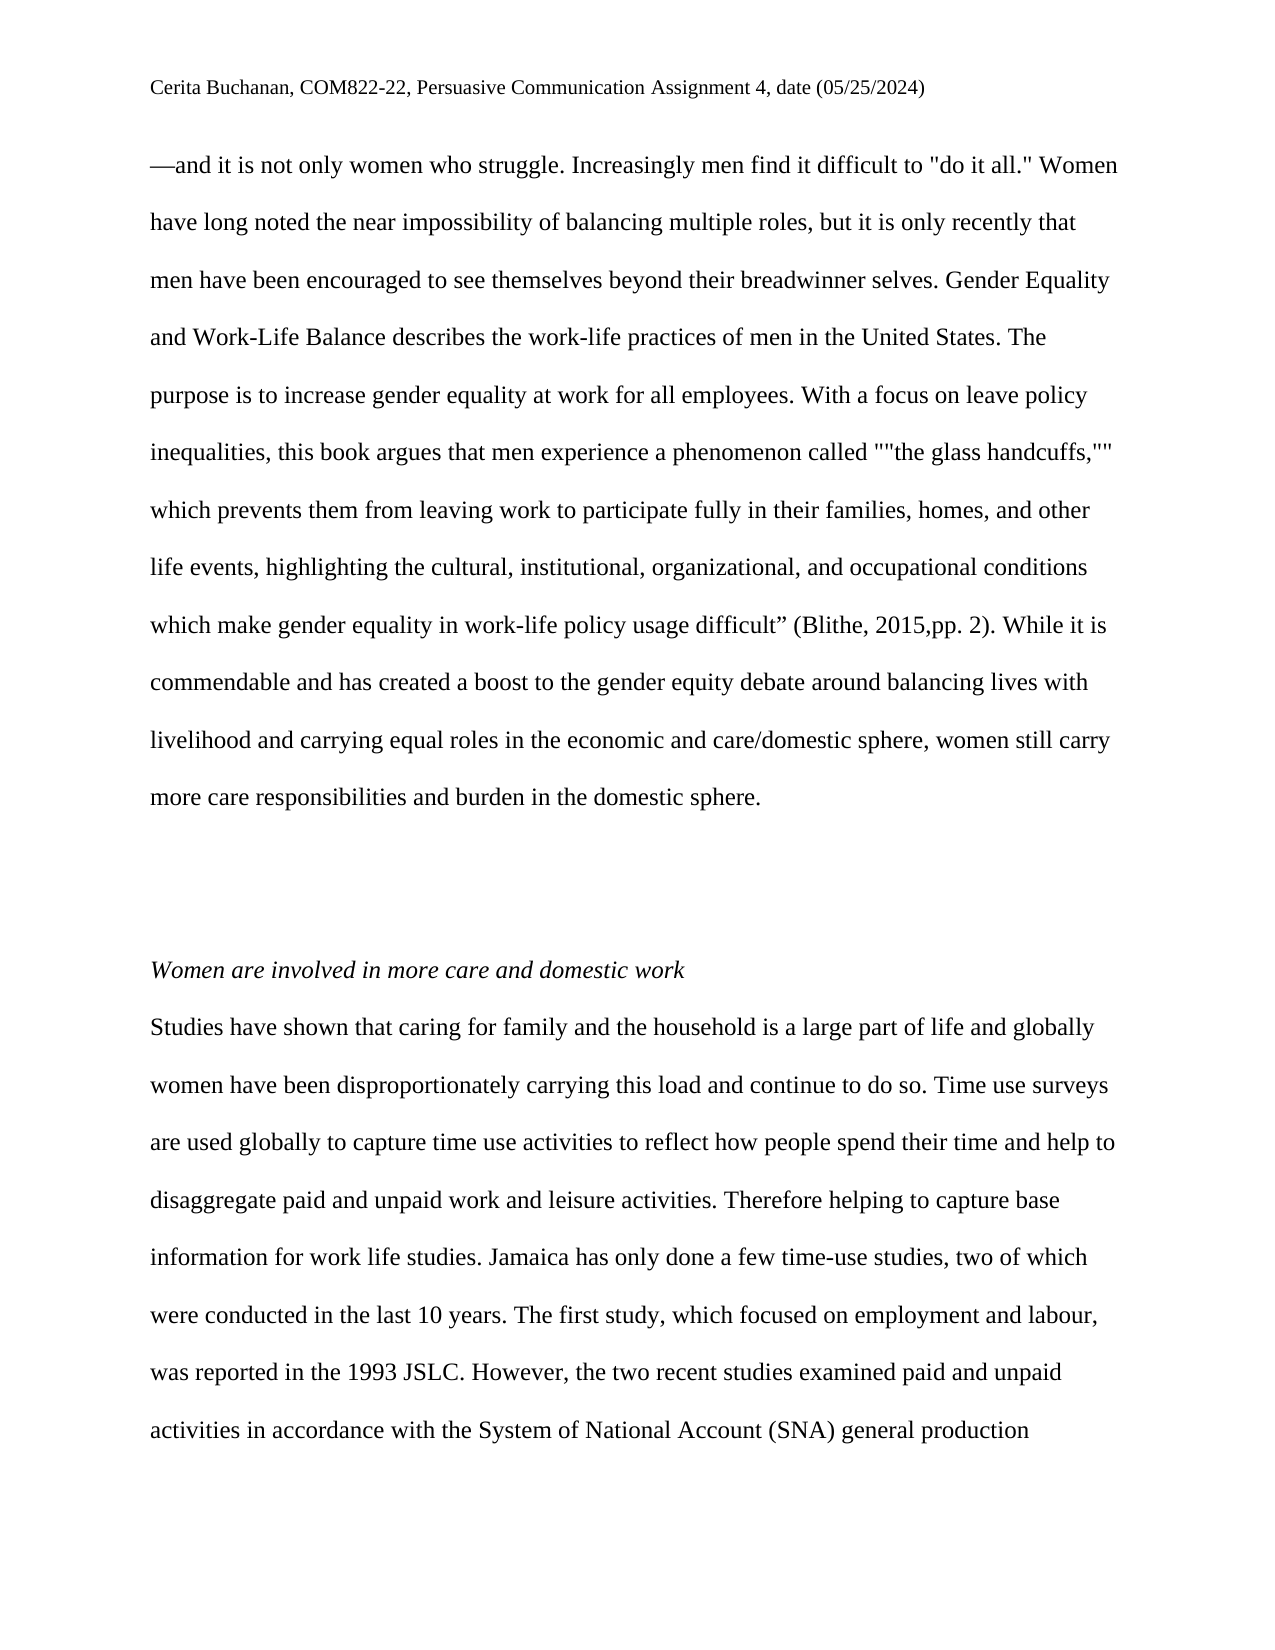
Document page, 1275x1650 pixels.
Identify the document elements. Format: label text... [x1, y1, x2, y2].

text Women are involved in more care and domestic work [150, 955, 1125, 984]
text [150, 1012, 1125, 1444]
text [150, 150, 1125, 811]
